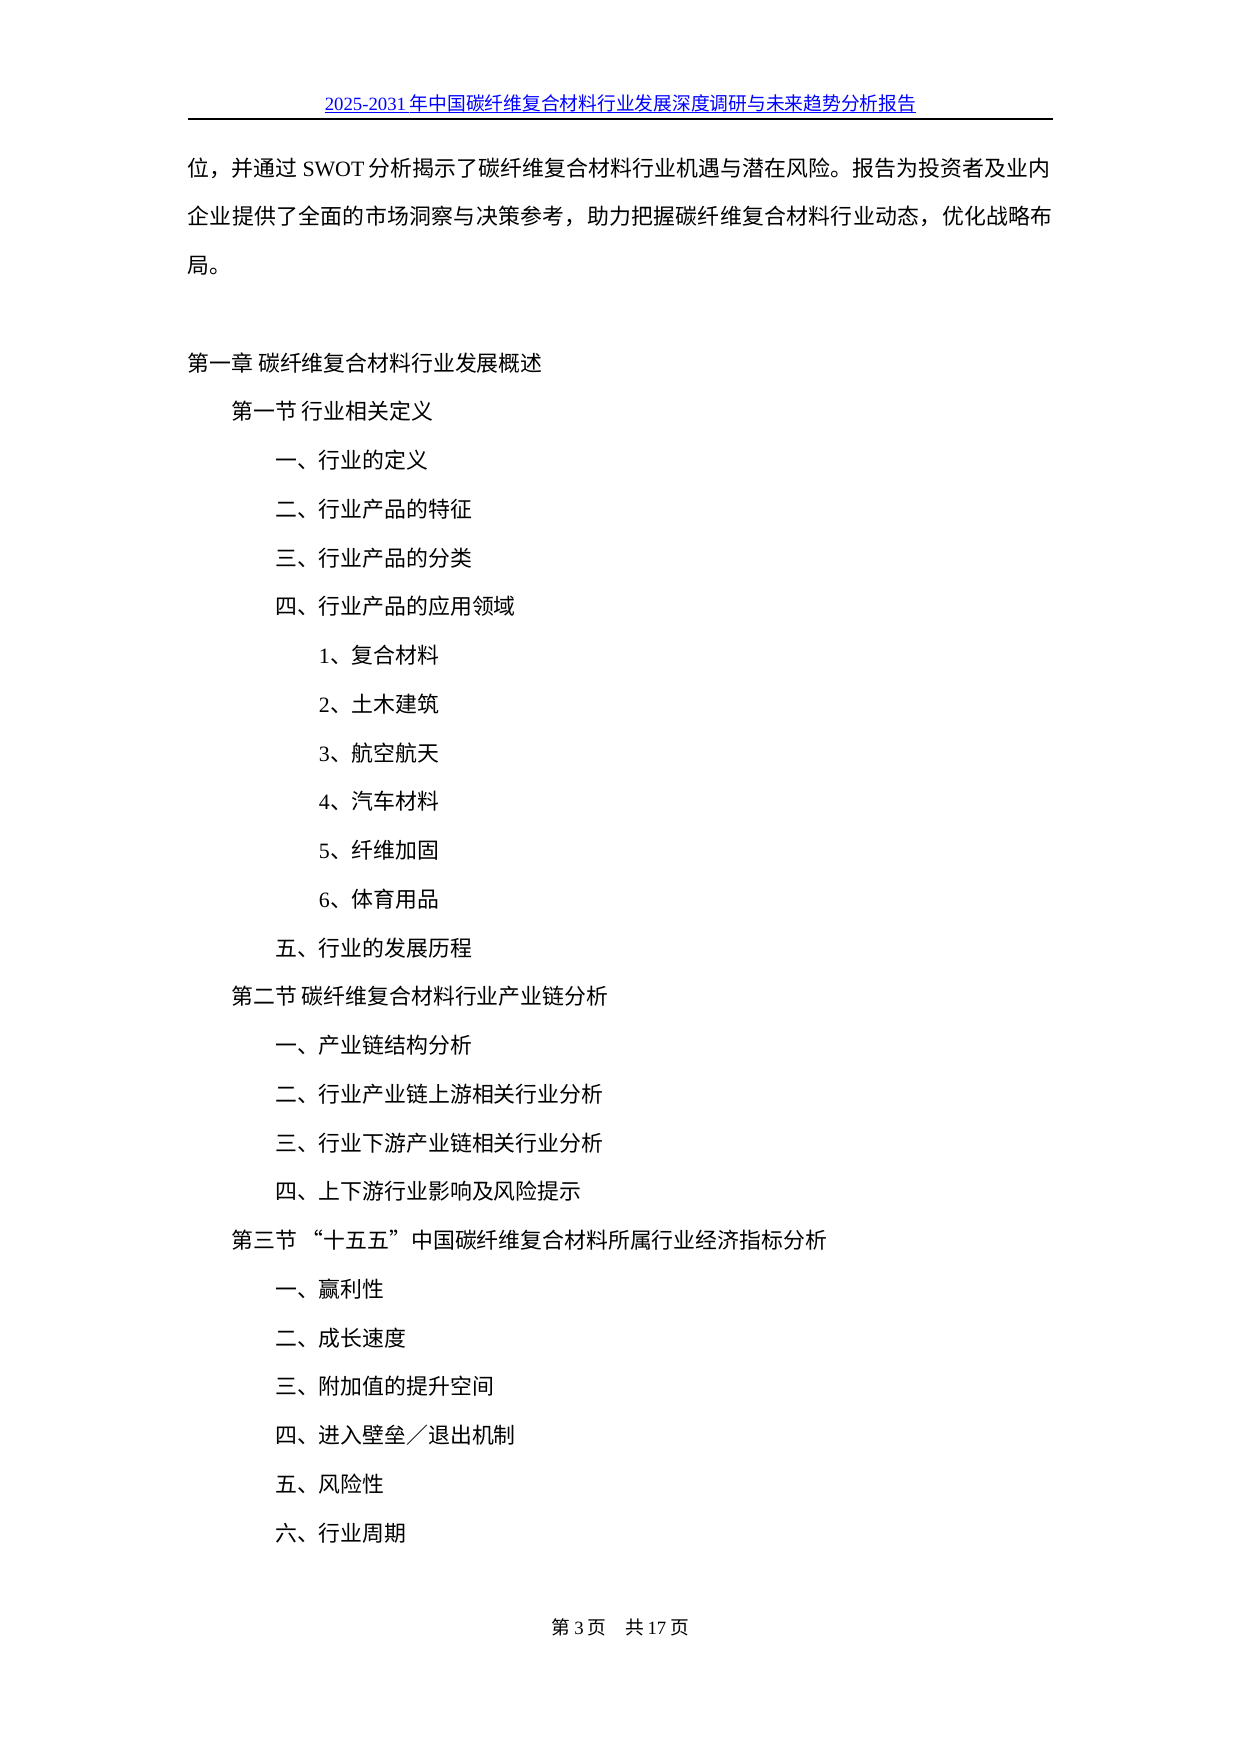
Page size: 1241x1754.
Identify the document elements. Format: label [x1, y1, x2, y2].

text [187, 150, 1053, 1548]
